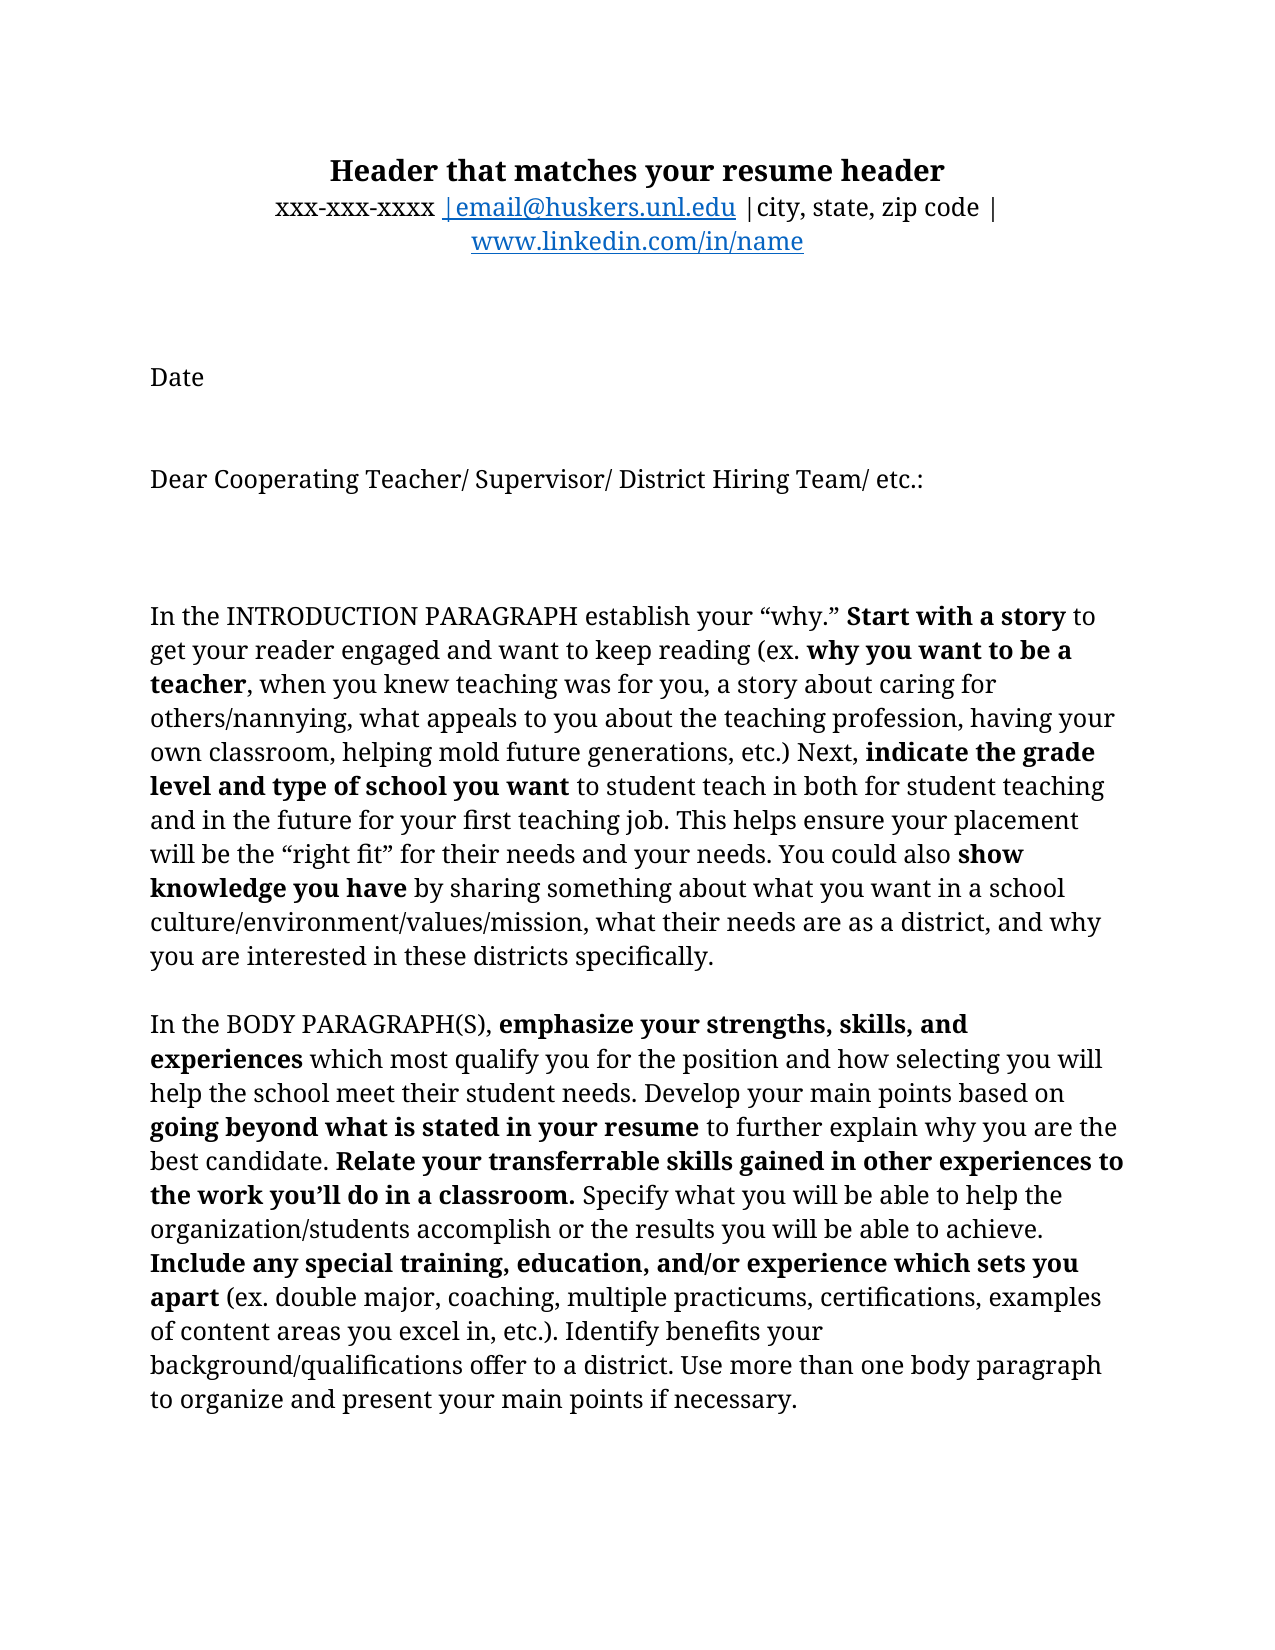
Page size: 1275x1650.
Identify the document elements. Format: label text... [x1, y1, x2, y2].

text xxx-xxx-xxxx |email@huskers.unl.edu |city, state, zip code | www.linkedin.com/in/name [150, 190, 1125, 258]
text In the INTRODUCTION PARAGRAPH establish your “why.” Start with a story to get your reader engaged and want to keep reading (ex. why you want to be a teacher, when you knew teaching was for you, a story about caring for others/nannying, what appeals to you about the teaching profession, having your own classroom, helping mold future generations, etc.) Next, indicate the grade level and type of school you want to student teach in both for student teaching and in the future for your first teaching job. This helps ensure your placement will be the “right fit” for their needs and your needs. You could also show knowledge you have by sharing something about what you want in a school culture/environment/values/mission, what their needs are as a district, and why you are interested in these districts specifically. [150, 598, 1125, 973]
text Dear Cooperating Teacher/ Supervisor/ District Hiring Team/ etc.: [150, 462, 1125, 496]
text Header that matches your resume header [150, 150, 1125, 190]
text Date [150, 360, 1125, 394]
text In the BODY PARAGRAPH(S), emphasize your strengths, skills, and experiences which most qualify you for the position and how selecting you will help the school meet their student needs. Develop your main points based on going beyond what is stated in your resume to further explain why you are the best candidate. Relate your transferrable skills gained in other experiences to the work you’ll do in a classroom. Specify what you will be able to help the organization/students accomplish or the results you will be able to achieve. Include any special training, education, and/or experience which sets you apart (ex. double major, coaching, multiple practicums, certifications, examples of content areas you excel in, etc.). Identify benefits your background/qualifications offer to a district. Use more than one body paragraph to organize and present your main points if necessary. [150, 1007, 1125, 1416]
